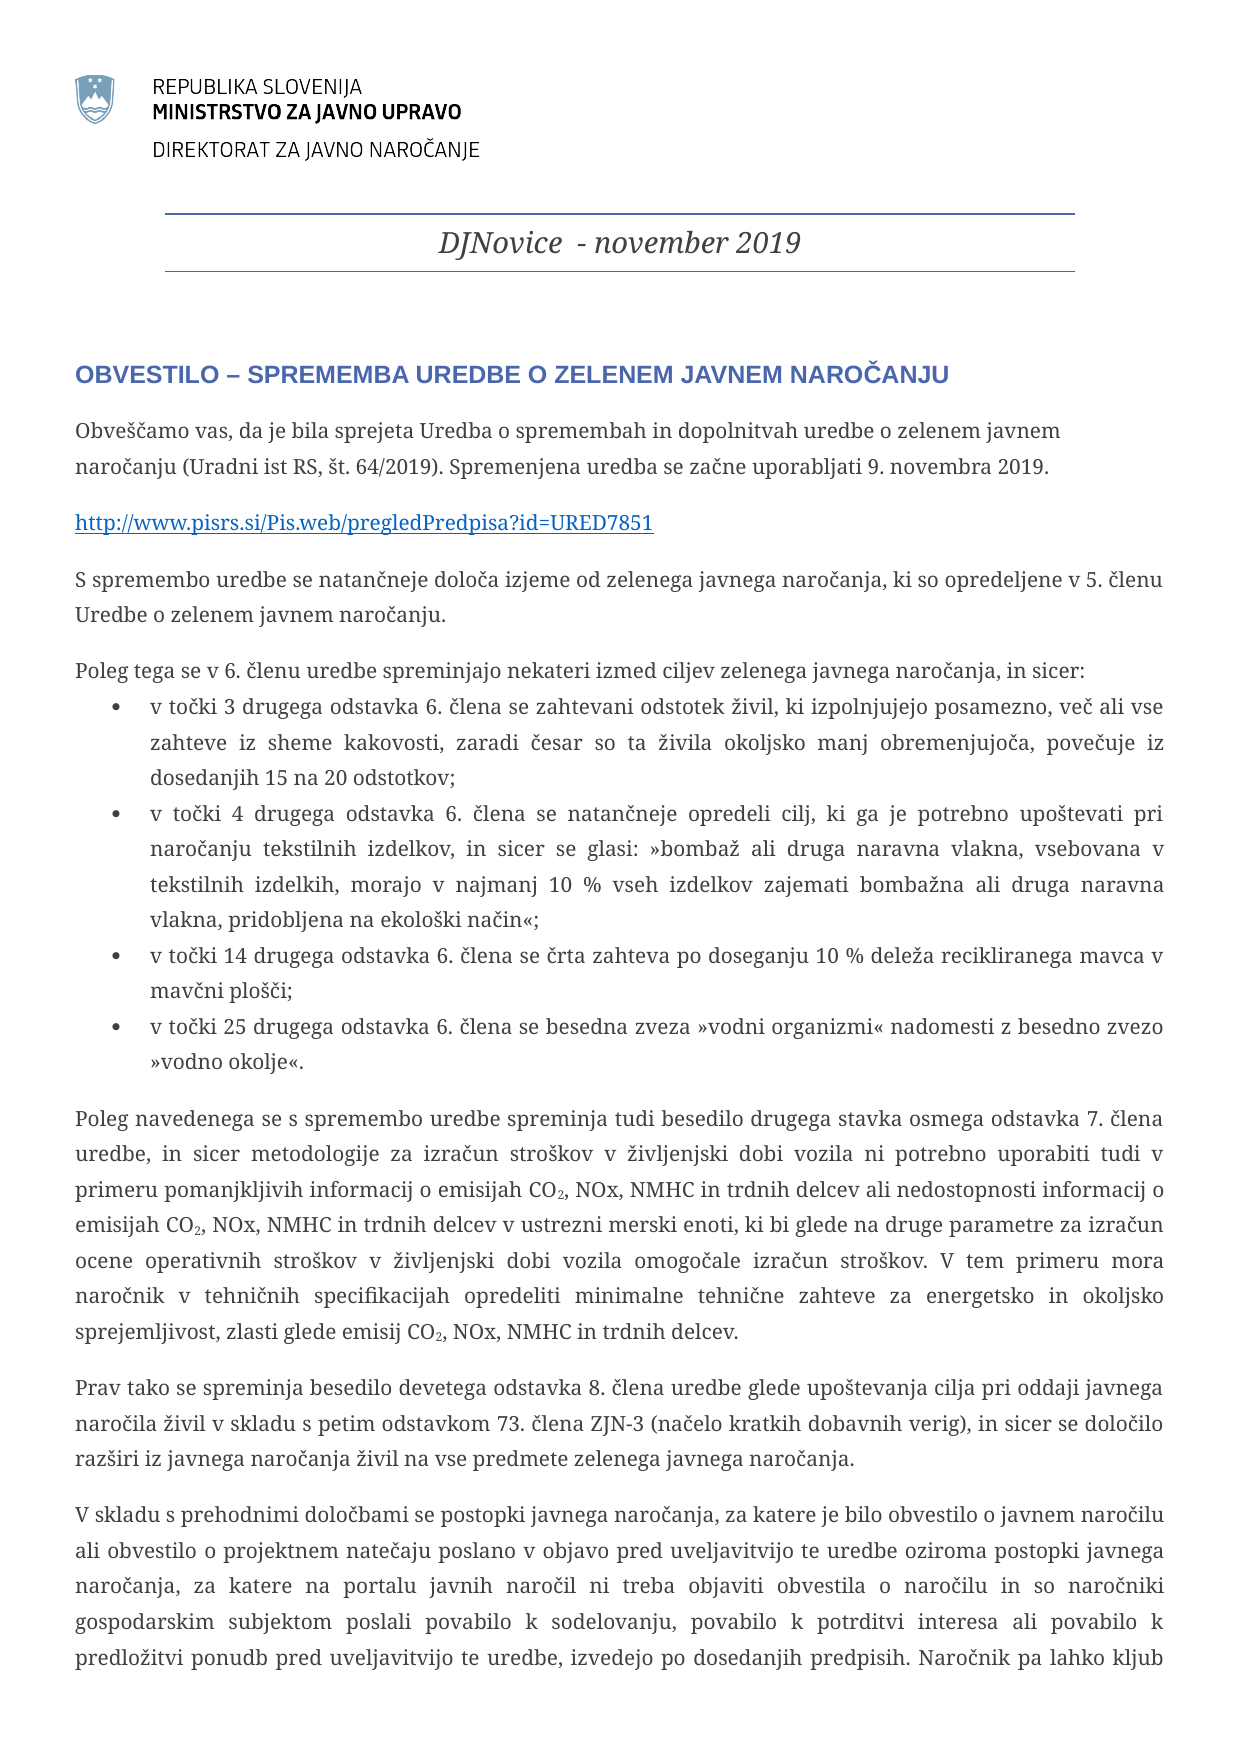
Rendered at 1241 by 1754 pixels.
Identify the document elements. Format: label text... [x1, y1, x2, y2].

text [75, 1501, 1165, 1671]
text DJNovice - november 2019 [165, 215, 1075, 271]
list v točki 14 drugega odstavka 6. člena se črta zahteva po doseganju 10 % deleža recikliranega mavca v mavčni plošči; [112, 941, 1165, 1005]
picture [75, 75, 480, 162]
text obvestilo – sprememba uredbe o zelenem javnem naročanju [75, 360, 1165, 388]
text Poleg tega se v 6. členu uredbe spreminjajo nekateri izmed ciljev zelenega javnega naročanja, in sicer: [75, 657, 1165, 685]
list v točki 25 drugega odstavka 6. člena se besedna zveza »vodni organizmi« nadomesti z besedno zvezo »vodno okolje«. [112, 1012, 1165, 1076]
text Poleg navedenega se s spremembo uredbe spreminja tudi besedilo drugega stavka osmega odstavka 7. člena uredbe, in sicer metodologije za izračun stroškov v življenjski dobi vozila ni potrebno uporabiti tudi v primeru pomanjkljivih informacij o emisijah CO2, NOx, NMHC in trdnih delcev ali nedostopnosti informacij o emisijah CO2, NOx, NMHC in trdnih delcev v ustrezni merski enoti, ki bi glede na druge parametre za izračun ocene operativnih stroškov v življenjski dobi vozila omogočale izračun stroškov. V tem primeru mora naročnik v tehničnih specifikacijah opredeliti minimalne tehnične zahteve za energetsko in okoljsko sprejemljivost, zlasti glede emisij CO2, NOx, NMHC in trdnih delcev. [75, 1104, 1165, 1345]
text Prav tako se spreminja besedilo devetega odstavka 8. člena uredbe glede upoštevanja cilja pri oddaji javnega naročila živil v skladu s petim odstavkom 73. člena ZJN-3 (načelo kratkih dobavnih verig), in sicer se določilo razširi iz javnega naročanja živil na vse predmete zelenega javnega naročanja. [75, 1373, 1165, 1473]
list v točki 4 drugega odstavka 6. člena se natančneje opredeli cilj, ki ga je potrebno upoštevati pri naročanju tekstilnih izdelkov, in sicer se glasi: »bombaž ali druga naravna vlakna, vsebovana v tekstilnih izdelkih, morajo v najmanj 10 % vseh izdelkov zajemati bombažna ali druga naravna vlakna, pridobljena na ekološki način«; [112, 799, 1165, 934]
text S spremembo uredbe se natančneje določa izjeme od zelenega javnega naročanja, ki so opredeljene v 5. členu Uredbe o zelenem javnem naročanju. [75, 565, 1165, 629]
text Obveščamo vas, da je bila sprejeta Uredba o spremembah in dopolnitvah uredbe o zelenem javnem naročanju (Uradni ist RS, št. 64/2019). Spremenjena uredba se začne uporabljati 9. novembra 2019. [75, 417, 1165, 481]
list v točki 3 drugega odstavka 6. člena se zahtevani odstotek živil, ki izpolnjujejo posamezno, več ali vse zahteve iz sheme kakovosti, zaradi česar so ta živila okoljsko manj obremenjujoča, povečuje iz dosedanjih 15 na 20 odstotkov; [112, 692, 1165, 792]
text http://www.pisrs.si/Pis.web/pregledPredpisa?id=URED7851 [75, 508, 1165, 537]
